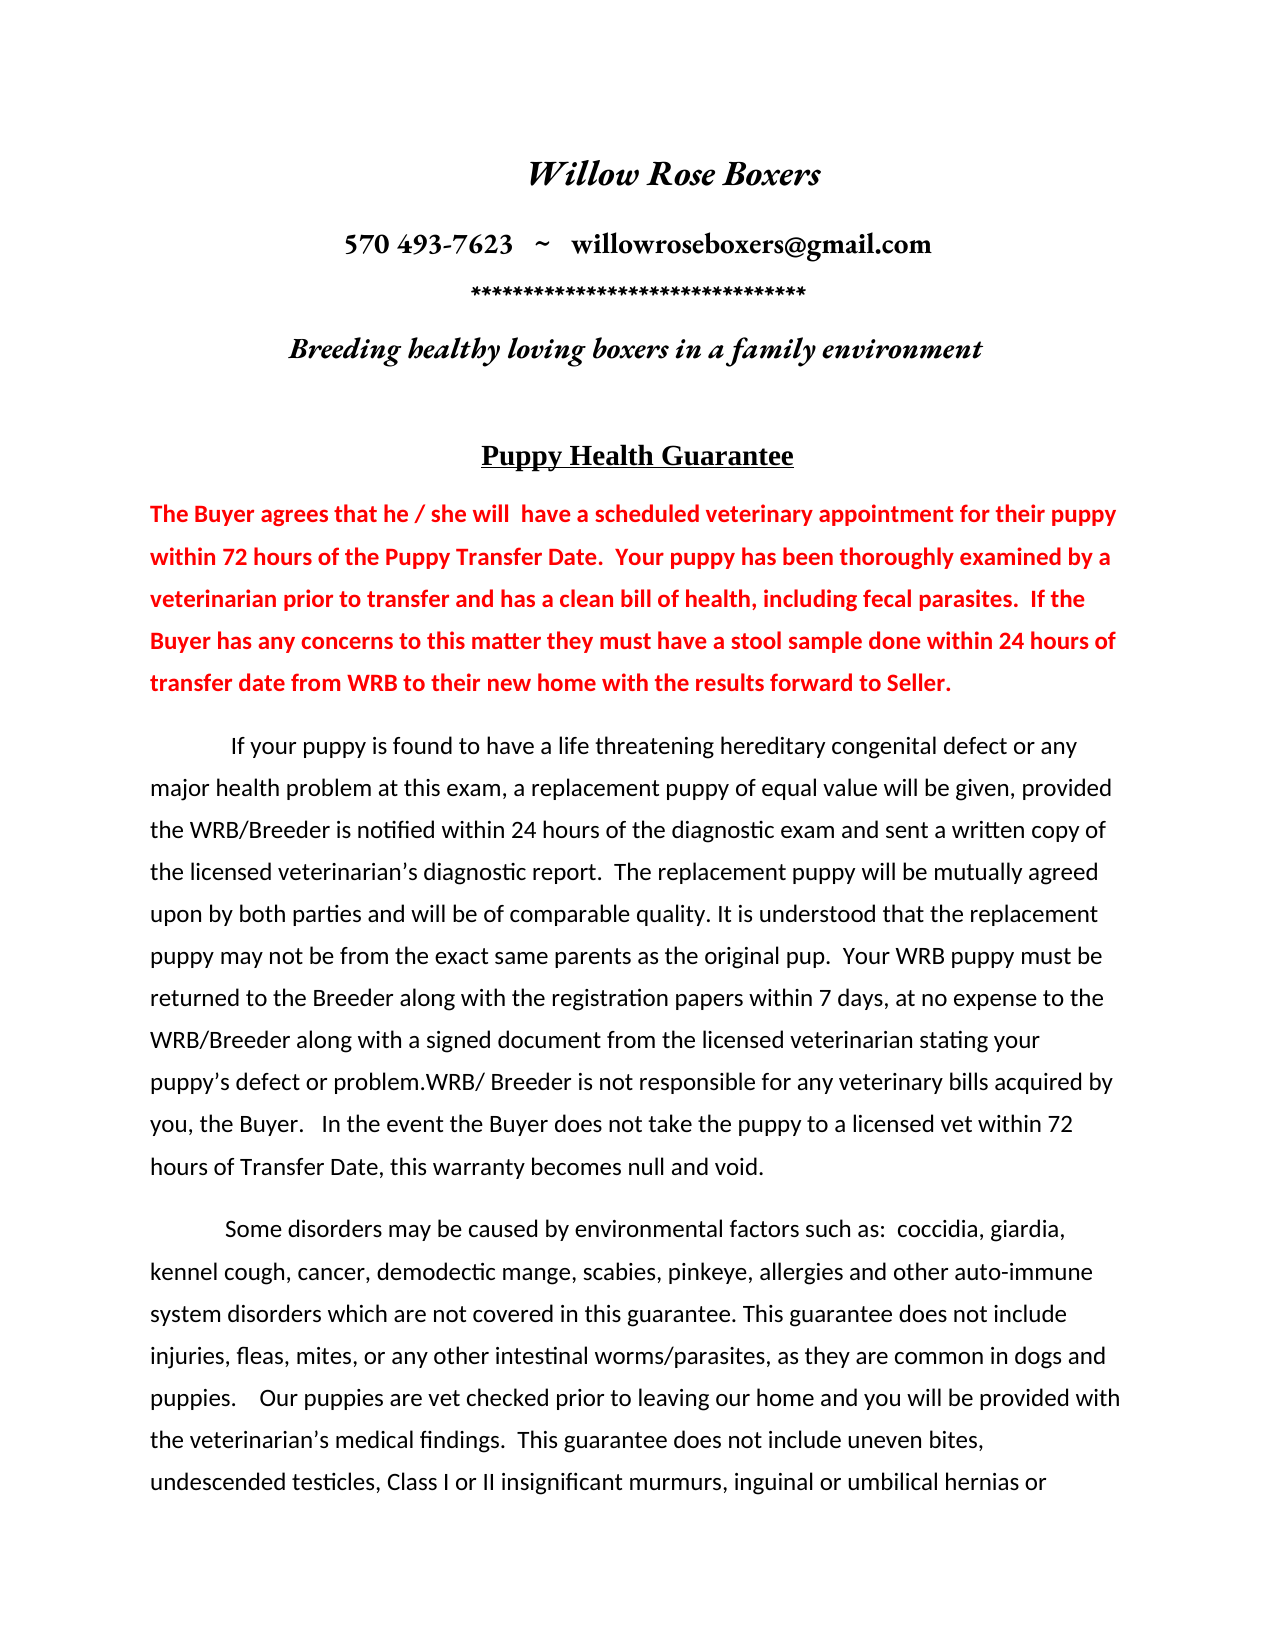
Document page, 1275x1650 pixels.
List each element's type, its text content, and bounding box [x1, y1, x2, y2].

text If your puppy is found to have a life threatening hereditary congenital defect or any major health problem at this exam, a replacement puppy of equal value will be given, provided the WRB/Breeder is notified within 24 hours of the diagnostic exam and sent a written copy of the licensed veterinarian’s diagnostic report. The replacement puppy will be mutually agreed upon by both parties and will be of comparable quality. It is understood that the replacement puppy may not be from the exact same parents as the original pup. Your WRB puppy must be returned to the Breeder along with the registration papers within 7 days, at no expense to the WRB/Breeder along with a signed document from the licensed veterinarian stating your puppy’s defect or problem.WRB/ Breeder is not responsible for any veterinary bills acquired by you, the Buyer. In the event the Buyer does not take the puppy to a licensed vet within 72 hours of Transfer Date, this warranty becomes null and void. [150, 730, 1125, 1181]
text Willow Rose Boxers [450, 150, 1125, 196]
text 570 493-7623 ~ willowroseboxers@gmail.com [150, 224, 1125, 262]
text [150, 1214, 1125, 1497]
text Breeding healthy loving boxers in a family environment [150, 329, 1125, 367]
text Puppy Health Guarantee [150, 438, 1125, 471]
text The Buyer agrees that he / she will have a scheduled veterinary appointment for their puppy within 72 hours of the Puppy Transfer Date. Your puppy has been thoroughly examined by a veterinarian prior to transfer and has a clean bill of health, including fecal parasites. If the Buyer has any concerns to this matter they must have a stool sample done within 24 hours of transfer date from WRB to their new home with the results forward to Seller. [150, 499, 1125, 697]
text ******************************** [150, 277, 1125, 315]
